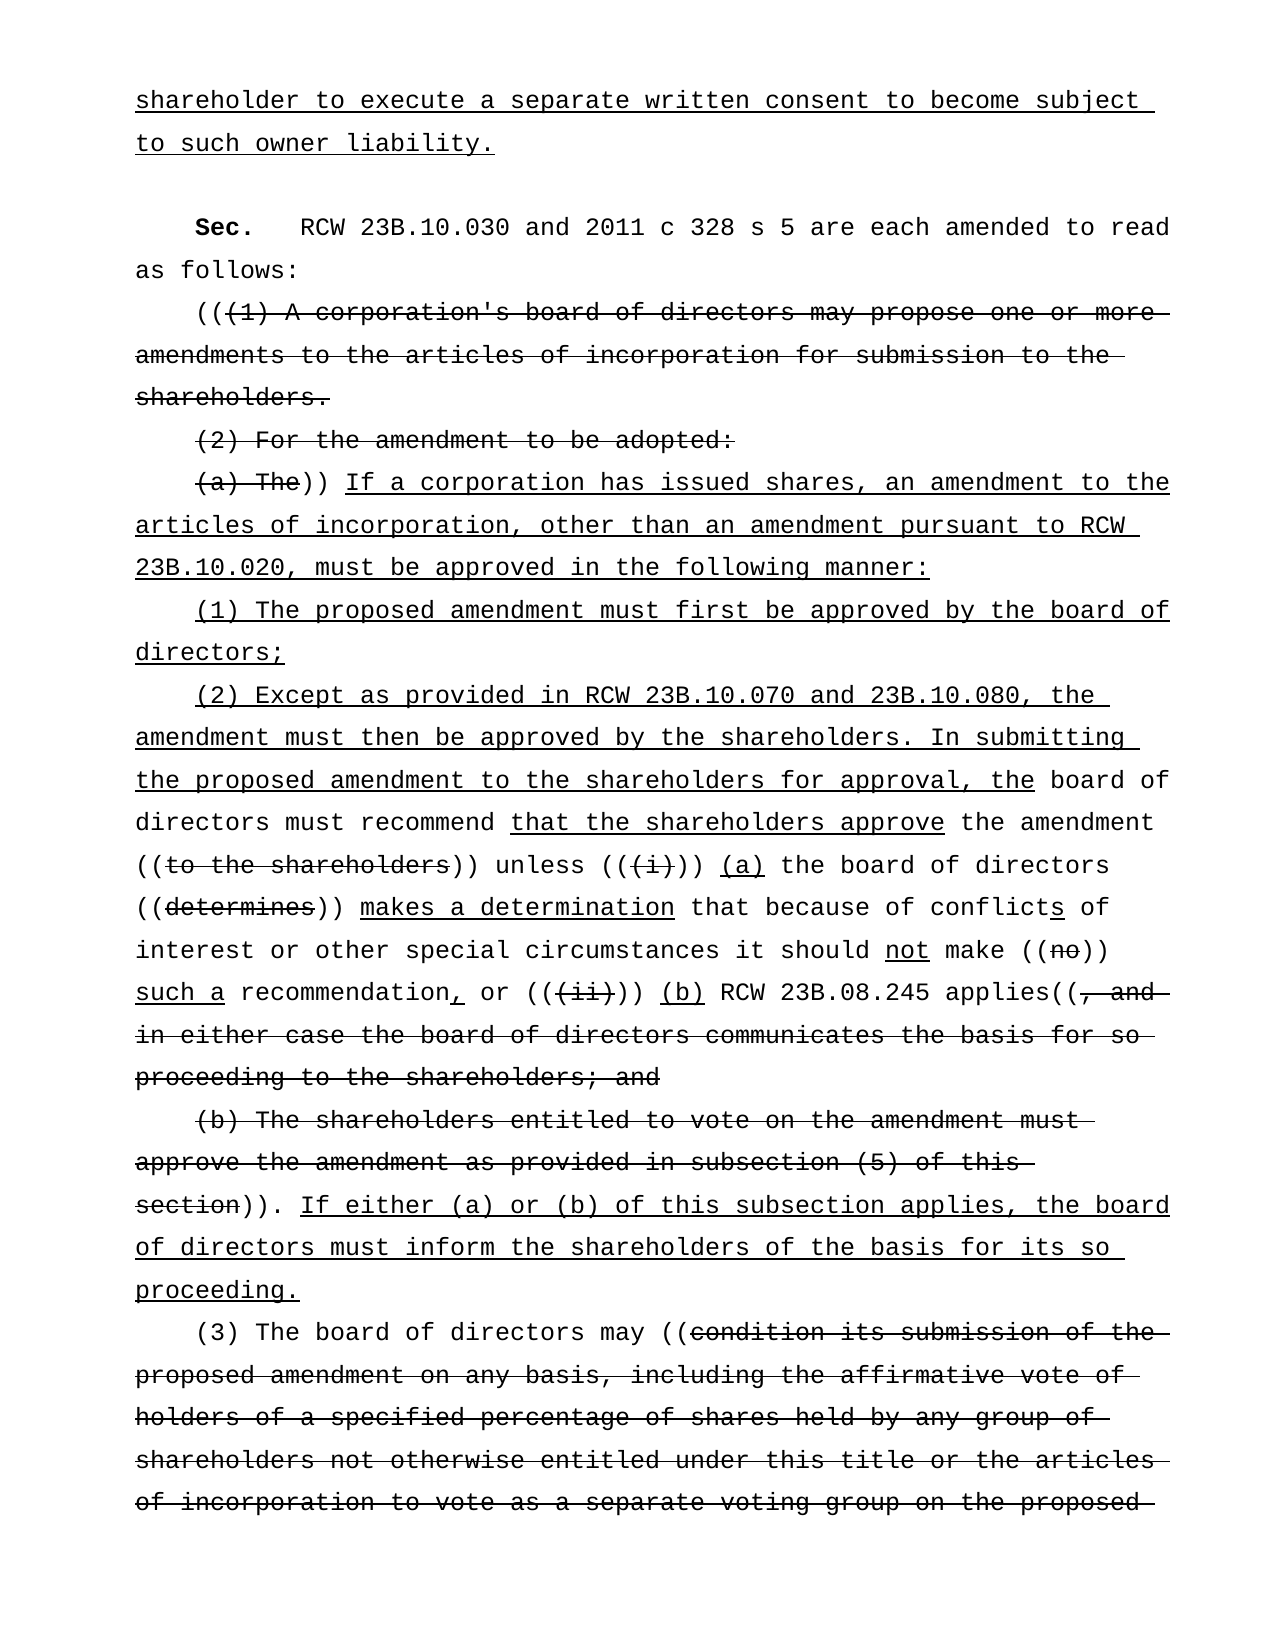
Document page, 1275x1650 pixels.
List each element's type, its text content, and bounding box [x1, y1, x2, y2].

text Sec. RCW 23B.10.030 and 2011 c 328 s 5 are each amended to read as follows: [135, 202, 1170, 287]
text (2) Except as provided in RCW 23B.10.070 and 23B.10.080, the amendment must then be approved by the shareholders. In submitting the proposed amendment to the shareholders for approval, the board of directors must recommend that the shareholders approve the amendment ((to the shareholders)) unless (((i))) (a) the board of directors ((determines)) makes a determination that because of conflicts of interest or other special circumstances it should not make ((no)) such a recommendation, or (((ii))) (b) RCW 23B.08.245 applies((, and in either case the board of directors communicates the basis for so proceeding to the shareholders; and [135, 669, 1170, 1094]
text (b) The shareholders entitled to vote on the amendment must approve the amendment as provided in subsection (5) of this section)). If either (a) or (b) of this subsection applies, the board of directors must inform the shareholders of the basis for its so proceeding. [135, 1094, 1170, 1307]
text (2) For the amendment to be adopted: [135, 414, 1170, 457]
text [135, 75, 1170, 160]
text (1) The proposed amendment must first be approved by the board of directors; [135, 584, 1170, 669]
text (((1) A corporation's board of directors may propose one or more amendments to the articles of incorporation for submission to the shareholders. [135, 287, 1170, 414]
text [135, 1462, 1170, 1519]
text (a) The)) If a corporation has issued shares, an amendment to the articles of incorporation, other than an amendment pursuant to RCW 23B.10.020, must be approved in the following manner: [135, 457, 1170, 584]
